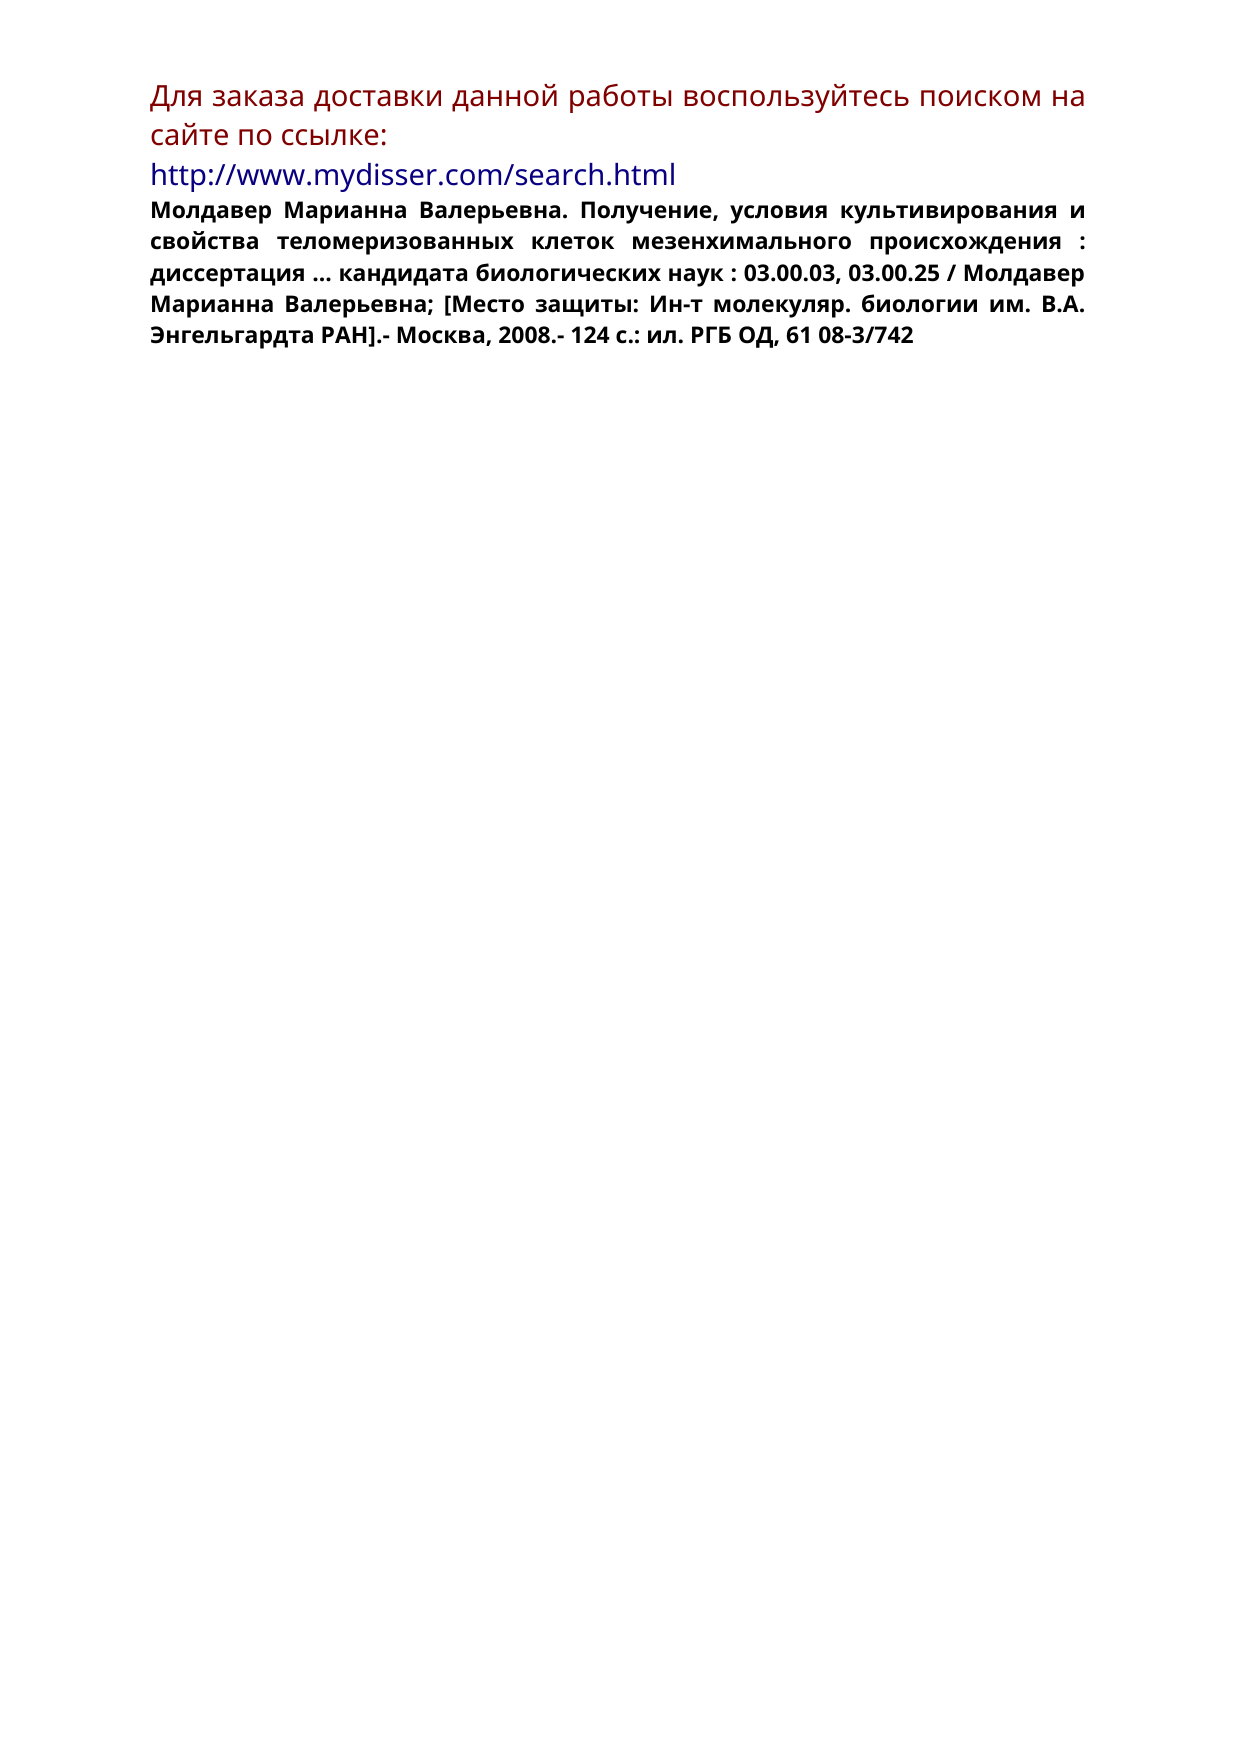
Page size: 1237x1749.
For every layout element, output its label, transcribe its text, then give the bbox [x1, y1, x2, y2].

text Молдавер Марианна Валерьевна. Получение, условия культивирования и свойства теломеризованных клеток мезенхимального происхождения : диссертация ... кандидата биологических наук : 03.00.03, 03.00.25 / Молдавер Марианна Валерьевна; [Место защиты: Ин-т молекуляр. биологии им. В.А. Энгельгардта РАН].- Москва, 2008.- 124 с.: ил. РГБ ОД, 61 08-3/742 [150, 194, 1086, 350]
